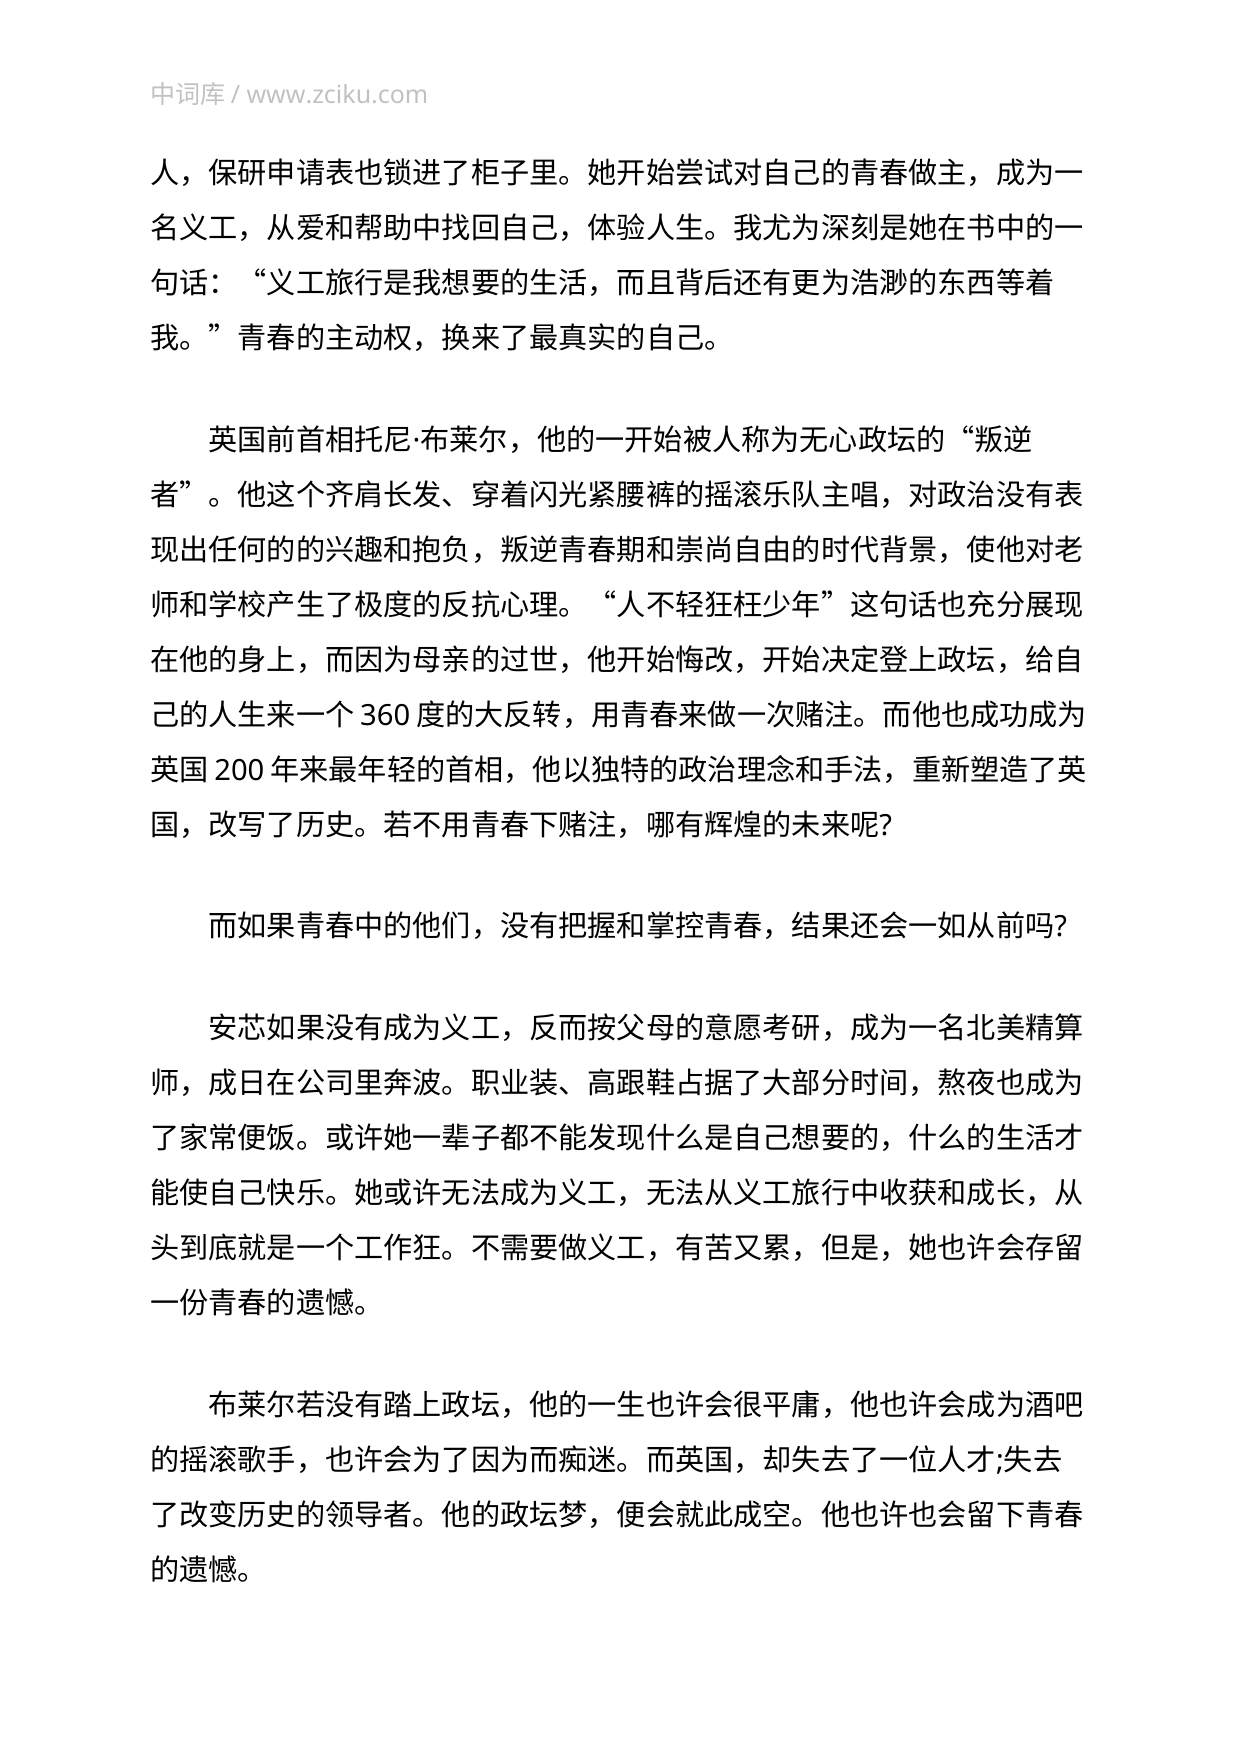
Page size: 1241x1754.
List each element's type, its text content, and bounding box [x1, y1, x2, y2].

text 安芯如果没有成为义工，反而按父母的意愿考研，成为一名北美精算师，成日在公司里奔波。职业装、高跟鞋占据了大部分时间，熬夜也成为了家常便饭。或许她一辈子都不能发现什么是自己想要的，什么的生活才能使自己快乐。她或许无法成为义工，无法从义工旅行中收获和成长，从头到底就是一个工作狂。不需要做义工，有苦又累，但是，她也许会存留一份青春的遗憾。 [150, 1005, 1090, 1322]
text 布莱尔若没有踏上政坛，他的一生也许会很平庸，他也许会成为酒吧的摇滚歌手，也许会为了因为而痴迷。而英国，却失去了一位人才;失去了改变历史的领导者。他的政坛梦，便会就此成空。他也许也会留下青春的遗憾。 [150, 1381, 1090, 1588]
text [150, 150, 1090, 357]
text 英国前首相托尼·布莱尔，他的一开始被人称为无心政坛的“叛逆者”。他这个齐肩长发、穿着闪光紧腰裤的摇滚乐队主唱，对政治没有表现出任何的的兴趣和抱负，叛逆青春期和崇尚自由的时代背景，使他对老师和学校产生了极度的反抗心理。“人不轻狂枉少年”这句话也充分展现在他的身上，而因为母亲的过世，他开始悔改，开始决定登上政坛，给自己的人生来一个360度的大反转，用青春来做一次赌注。而他也成功成为英国200年来最年轻的首相，他以独特的政治理念和手法，重新塑造了英国，改写了历史。若不用青春下赌注，哪有辉煌的未来呢? [150, 416, 1090, 843]
text 而如果青春中的他们，没有把握和掌控青春，结果还会一如从前吗? [150, 903, 1090, 945]
